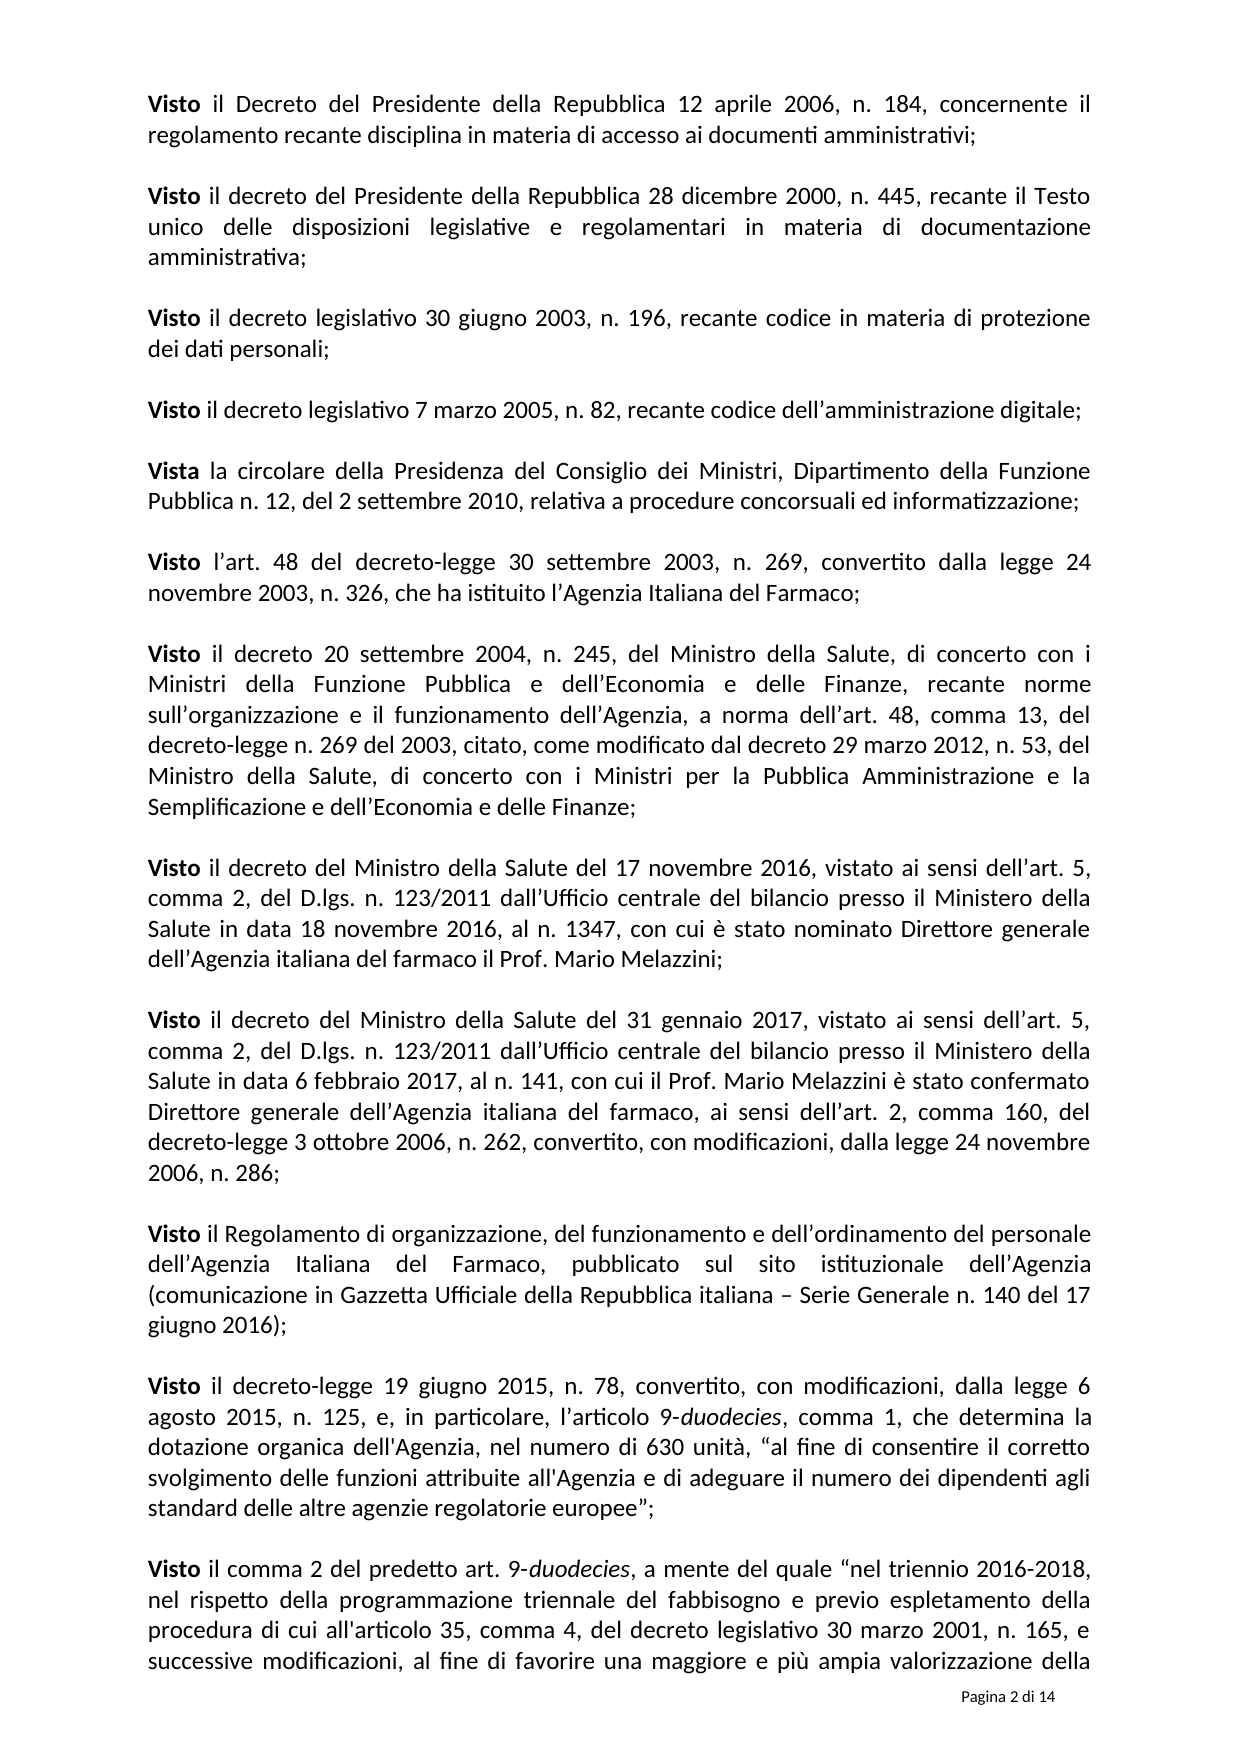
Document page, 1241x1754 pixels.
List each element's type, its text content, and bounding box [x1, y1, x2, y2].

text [148, 1554, 1092, 1676]
text Visto il decreto 20 settembre 2004, n. 245, del Ministro della Salute, di concerto con i Ministri della Funzione Pubblica e dell’Economia e delle Finanze, recante norme sull’organizzazione e il funzionamento dell’Agenzia, a norma dell’art. 48, comma 13, del decreto-legge n. 269 del 2003, citato, come modificato dal decreto 29 marzo 2012, n. 53, del Ministro della Salute, di concerto con i Ministri per e e dell’Economia e delle Finanze; [148, 638, 1092, 821]
text Visto il decreto del Ministro della Salute del 31 gennaio 2017, vistato ai sensi dell’art. 5, comma 2, del D.lgs. n. 123/2011 dall’Ufficio centrale del bilancio presso il Ministero della Salute in data 6 febbraio 2017, al n. 141, con cui il Prof. Mario Melazzini è stato confermato Direttore generale dell’Agenzia italiana del farmaco, ai sensi dell’art. 2, comma 160, del decreto-legge 3 ottobre 2006, n. 262, convertito, con modificazioni, dalla legge 24 novembre 2006, n. 286; [148, 1004, 1092, 1187]
text Vista la circolare della Presidenza del Consiglio dei Ministri, Dipartimento della Funzione Pubblica n. 12, del 2 settembre 2010, relativa a procedure concorsuali ed informatizzazione; [148, 455, 1092, 516]
text Visto il Decreto del Presidente della Repubblica 12 aprile 2006, n. 184, concernente il regolamento recante disciplina in materia di accesso ai documenti amministrativi; [148, 89, 1092, 150]
text Visto il decreto del Ministro della Salute del 17 novembre 2016, vistato ai sensi dell’art. 5, comma 2, del D.lgs. n. 123/2011 dall’Ufficio centrale del bilancio presso il Ministero della Salute in data 18 novembre 2016, al n. 1347, con cui è stato nominato Direttore generale dell’Agenzia italiana del farmaco il Prof. Mario Melazzini; [148, 852, 1092, 974]
text Visto il Regolamento di organizzazione, del funzionamento e dell’ordinamento del personale dell’Agenzia Italiana del Farmaco, pubblicato sul sito istituzionale dell’Agenzia (comunicazione in Gazzetta Ufficiale della Repubblica italiana – Serie Generale n. 140 del 17 giugno 2016); [148, 1218, 1092, 1340]
text Visto il decreto del Presidente della Repubblica , n. 445, recante il Testo unico delle disposizioni legislative e regolamentari in materia di documentazione amministrativa; [148, 180, 1092, 272]
text Visto il decreto legislativo , n. 196, recante codice in materia di protezione dei dati personali; [148, 302, 1092, 363]
text Visto il decreto legislativo 7 marzo 2005, n. 82, recante codice dell’amministrazione digitale; [148, 394, 1092, 424]
text Visto l’art. 48 del decreto-legge 30 settembre 2003, n. 269, convertito dalla legge , n. 326, che ha istituito l’Agenzia Italiana del Farmaco; [148, 546, 1092, 607]
text Visto il decreto-legge 19 giugno 2015, n. 78, convertito, con modificazioni, dalla legge 6 agosto 2015, n. 125, e, in particolare, l’articolo 9-duodecies, comma 1, che determina la dotazione organica dell'Agenzia, nel numero di 630 unità, “al fine di consentire il corretto svolgimento delle funzioni attribuite all'Agenzia e di adeguare il numero dei dipendenti agli standard delle altre agenzie regolatorie europee”; [148, 1371, 1092, 1523]
